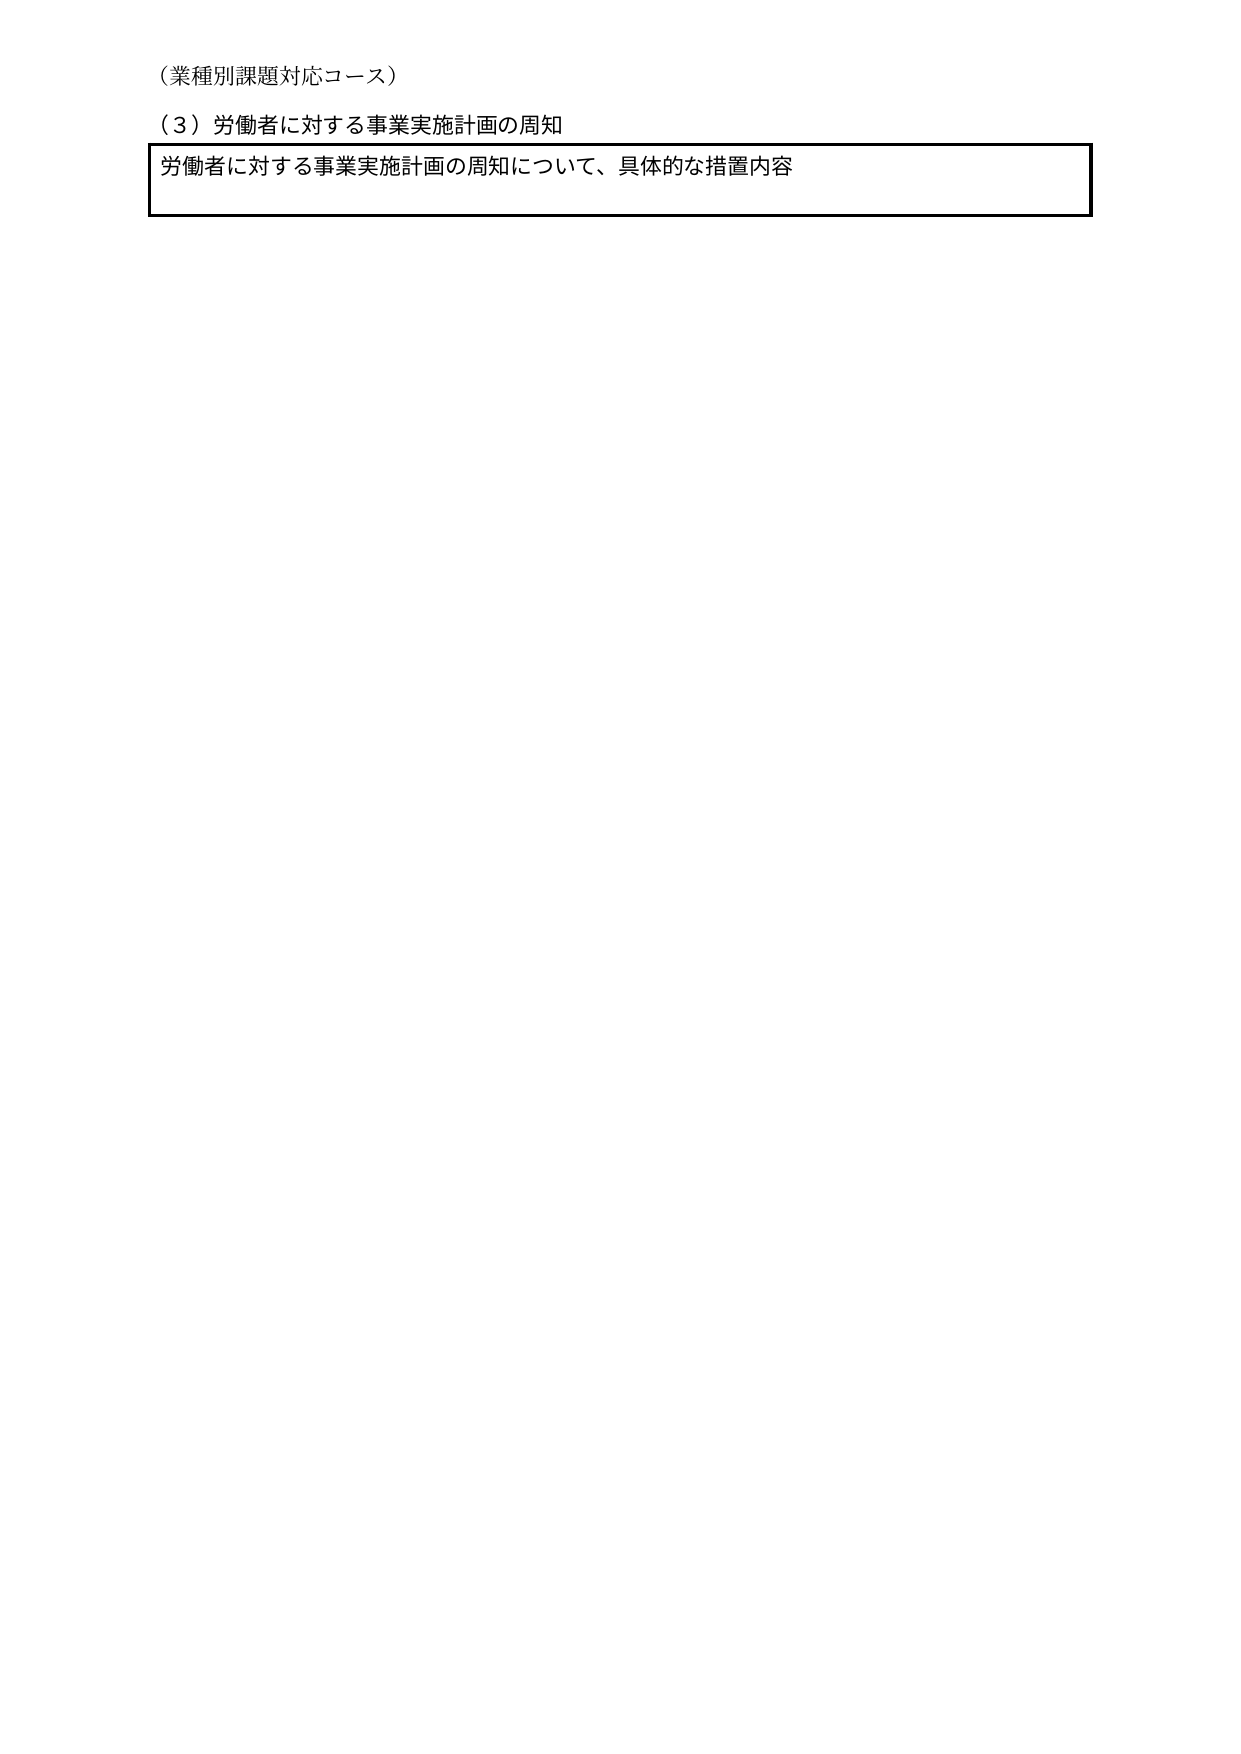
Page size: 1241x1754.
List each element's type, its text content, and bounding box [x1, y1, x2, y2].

text （３）労働者に対する事業実施計画の周知 [148, 105, 1092, 143]
table_header 労働者に対する事業実施計画の周知について、具体的な措置内容 [151, 146, 1089, 213]
